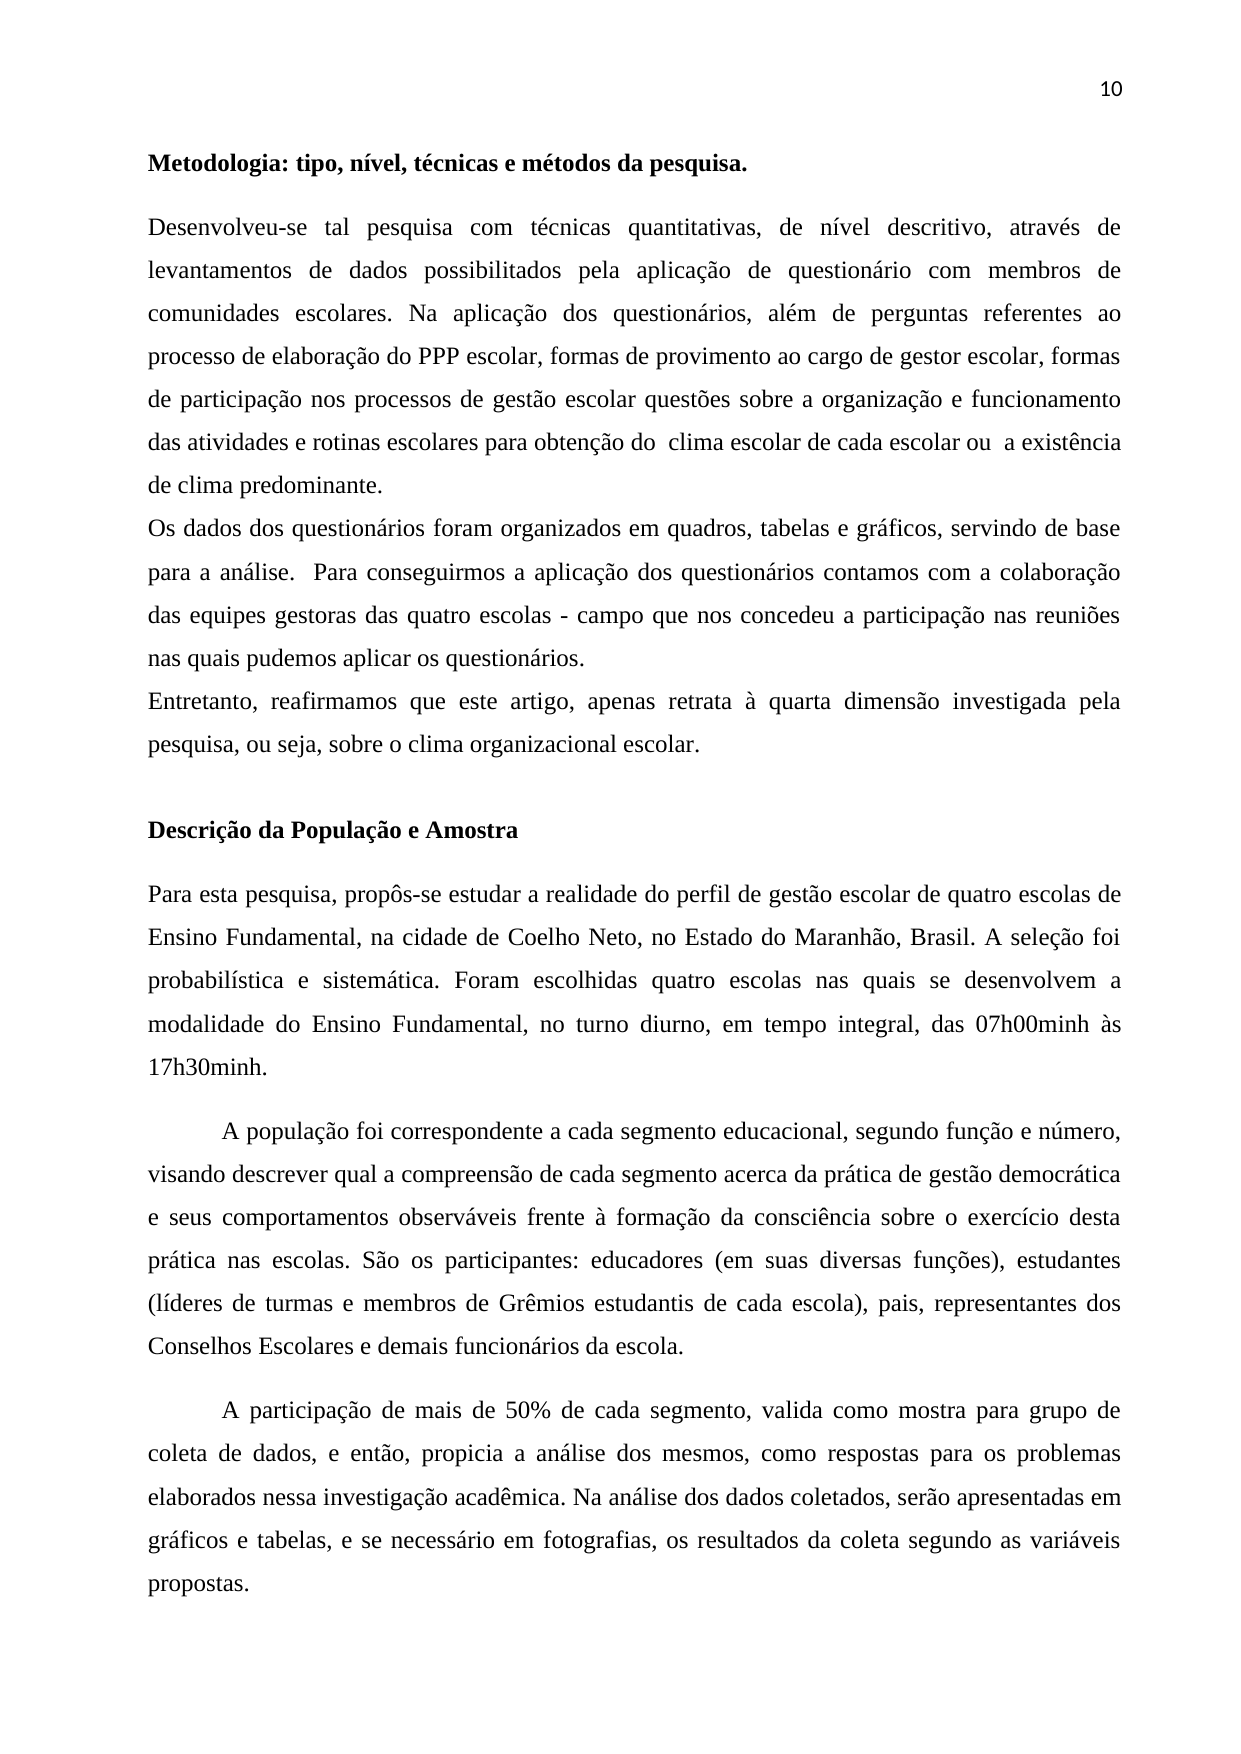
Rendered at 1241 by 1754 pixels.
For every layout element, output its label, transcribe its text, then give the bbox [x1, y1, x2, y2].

text Os dados dos questionários foram organizados em quadros, tabelas e gráficos, servindo de base para a análise. Para conseguirmos a aplicação dos questionários contamos com a colaboração das equipes gestoras das quatro escolas - campo que nos concedeu a participação nas reuniões nas quais pudemos aplicar os questionários. [148, 513, 1122, 672]
text Desenvolveu-se tal pesquisa com técnicas quantitativas, de nível descritivo, através de levantamentos de dados possibilitados pela aplicação de questionário com membros de comunidades escolares. Na aplicação dos questionários, além de perguntas referentes ao processo de elaboração do PPP escolar, formas de provimento ao cargo de gestor escolar, formas de participação nos processos de gestão escolar questões sobre a organização e funcionamento das atividades e rotinas escolares para obtenção do clima escolar de cada escolar ou a existência de clima predominante. [148, 212, 1122, 499]
text A participação de mais de 50% de cada segmento, valida como mostra para grupo de coleta de dados, e então, propicia a análise dos mesmos, como respostas para os problemas elaborados nessa investigação acadêmica. Na análise dos dados coletados, serão apresentadas em gráficos e tabelas, e se necessário em fotografias, os resultados da coleta segundo as variáveis propostas. [148, 1395, 1122, 1597]
text Entretanto, reafirmamos que este artigo, apenas retrata à quarta dimensão investigada pela pesquisa, ou seja, sobre o clima organizacional escolar. [148, 686, 1122, 758]
text Descrição da População e Amostra [148, 815, 1122, 844]
text Metodologia: tipo, nível, técnicas e métodos da pesquisa. [148, 148, 1122, 176]
text Para esta pesquisa, propôs-se estudar a realidade do perfil de gestão escolar de quatro escolas de Ensino Fundamental, na cidade de Coelho Neto, no Estado do Maranhão, Brasil. A seleção foi probabilística e sistemática. Foram escolhidas quatro escolas nas quais se desenvolvem a modalidade do Ensino Fundamental, no turno diurno, em tempo integral, das 07h00minh às 17h30minh. [148, 879, 1122, 1081]
text A população foi correspondente a cada segmento educacional, segundo função e número, visando descrever qual a compreensão de cada segmento acerca da prática de gestão democrática e seus comportamentos observáveis frente à formação da consciência sobre o exercício desta prática nas escolas. São os participantes: educadores (em suas diversas funções), estudantes (líderes de turmas e membros de Grêmios estudantis de cada escola), pais, representantes dos Conselhos Escolares e demais funcionários da escola. [148, 1116, 1122, 1360]
